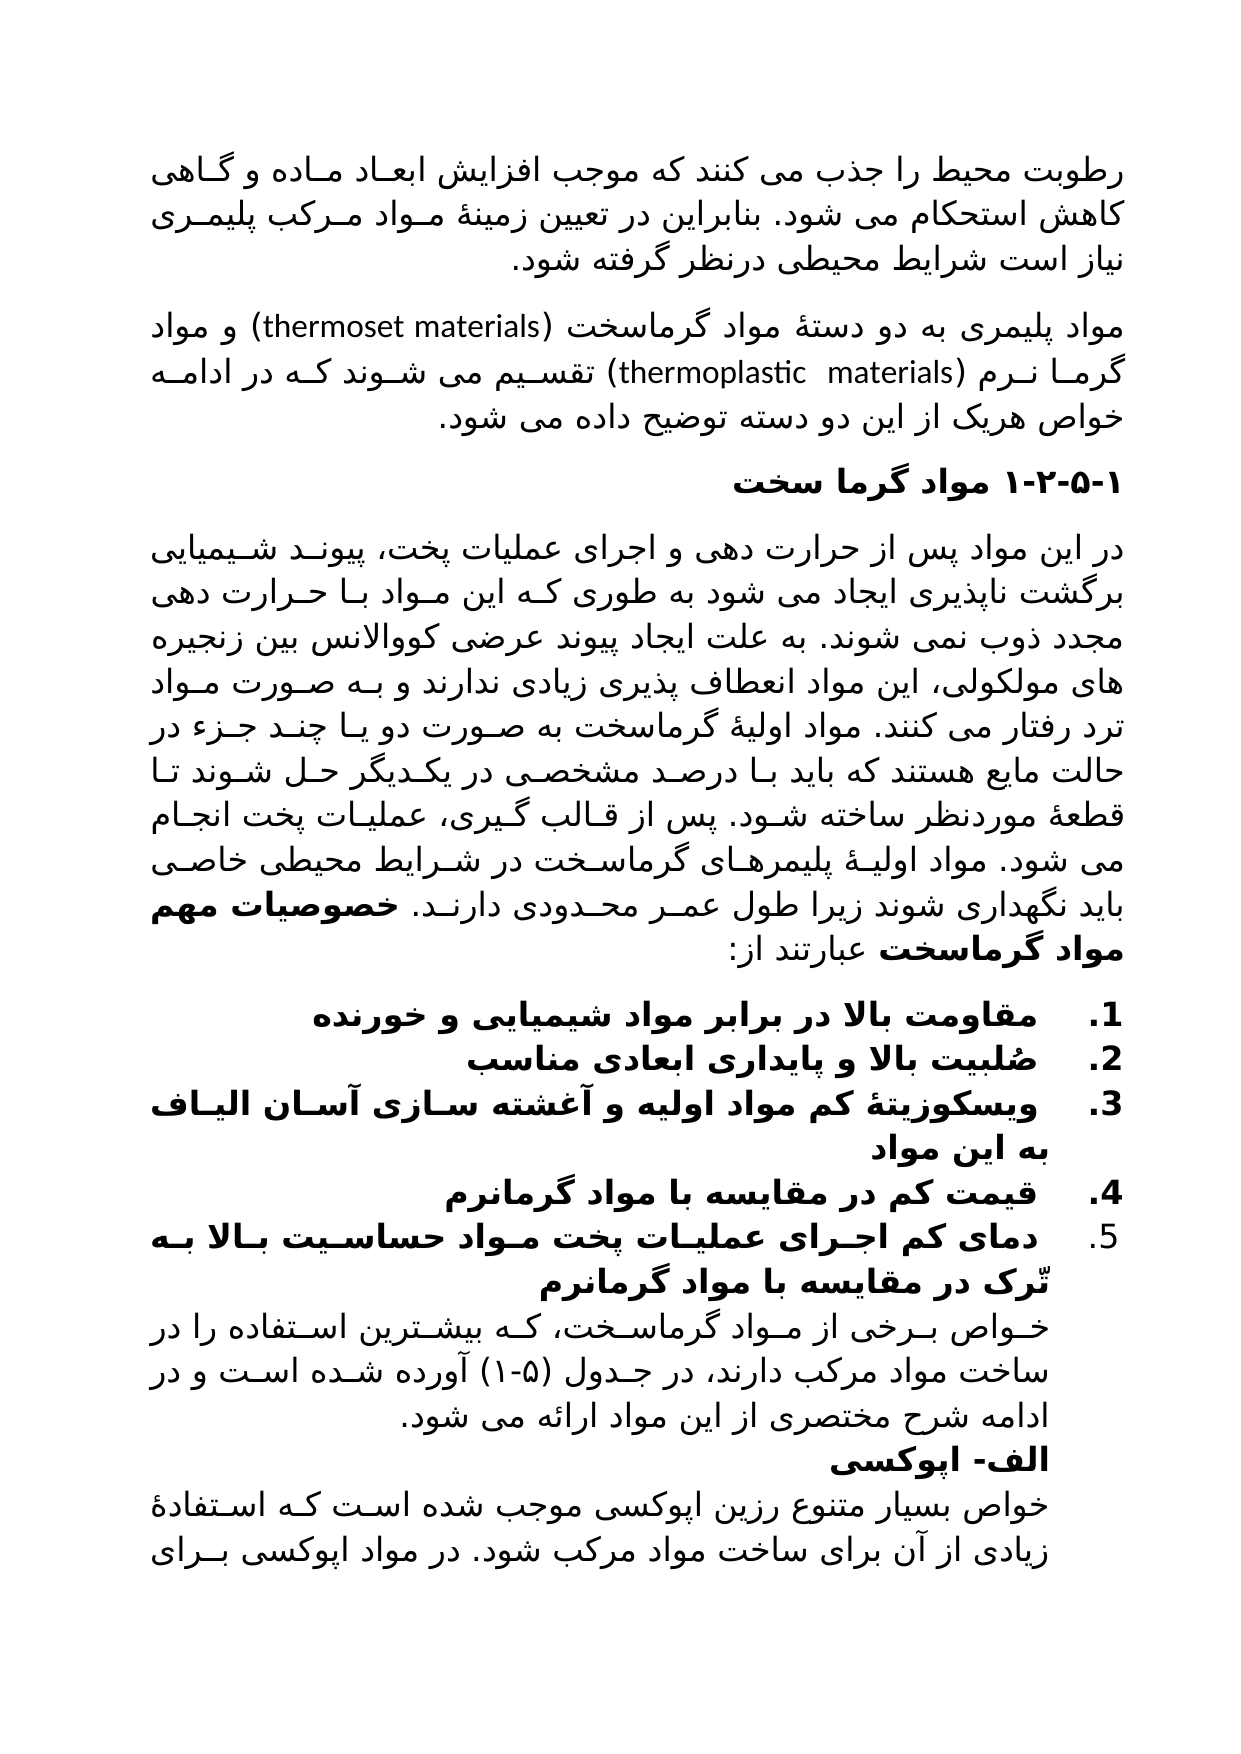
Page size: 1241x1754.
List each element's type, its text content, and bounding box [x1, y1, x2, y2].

text مواد پلیمری به دو دستۀ مواد گرماسخت (thermoset materials) و مواد گرما نرم (thermoplastic materials) تقسیم می شوند که در ادامه خواص هریک از این دو دسته توضیح داده می شود. [150, 304, 1125, 436]
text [150, 150, 1125, 278]
list قیمت کم در مقایسه با مواد گرمانرم [150, 1173, 1087, 1212]
list دمای کم اجرای عملیات پخت مواد حساسیت بالا به تّرک در مقایسه با مواد گرمانرم [150, 1218, 1087, 1301]
list الف- اپوکسی [150, 1441, 1050, 1480]
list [150, 1485, 1050, 1569]
list صُلبیت بالا و پایداری ابعادی مناسب [150, 1039, 1087, 1078]
list خواص برخی از مواد گرماسخت، که بیشترین استفاده را در ساخت مواد مرکب دارند، در جدول (۵-۱) آورده شده است و در ادامه شرح مختصری از این مواد ارائه می شود. [150, 1307, 1050, 1435]
text در این مواد پس از حرارت دهی و اجرای عملیات پخت، پیوند شیمیایی برگشت ناپذیری ایجاد می شود به طوری که این مواد با حرارت دهی مجدد ذوب نمی شوند. به علت ایجاد پیوند عرضی کووالانس بین زنجیره های مولکولی، این مواد انعطاف پذیری زیادی ندارند و به صورت مواد ترد رفتار می کنند. مواد اولیۀ گرماسخت به صورت دو یا چند جزء در حالت مایع هستند که باید با درصد مشخصی در یکدیگر حل شوند تا قطعۀ موردنظر ساخته شود. پس از قالب گیری، عملیات پخت انجام می شود. مواد اولیۀ پلیمرهای گرماسخت در شرایط محیطی خاصی باید نگهداری شوند زیرا طول عمر محدودی دارند. خصوصیات مهم مواد گرماسخت عبارتند از: [150, 528, 1125, 968]
text ۱-۲-۵-۱ مواد گرما سخت [150, 463, 1125, 502]
list ویسکوزیتۀ کم مواد اولیه و آغشته سازی آسان الیاف به این مواد [150, 1084, 1087, 1168]
list مقاومت بالا در برابر مواد شیمیایی و خورنده [150, 995, 1087, 1034]
